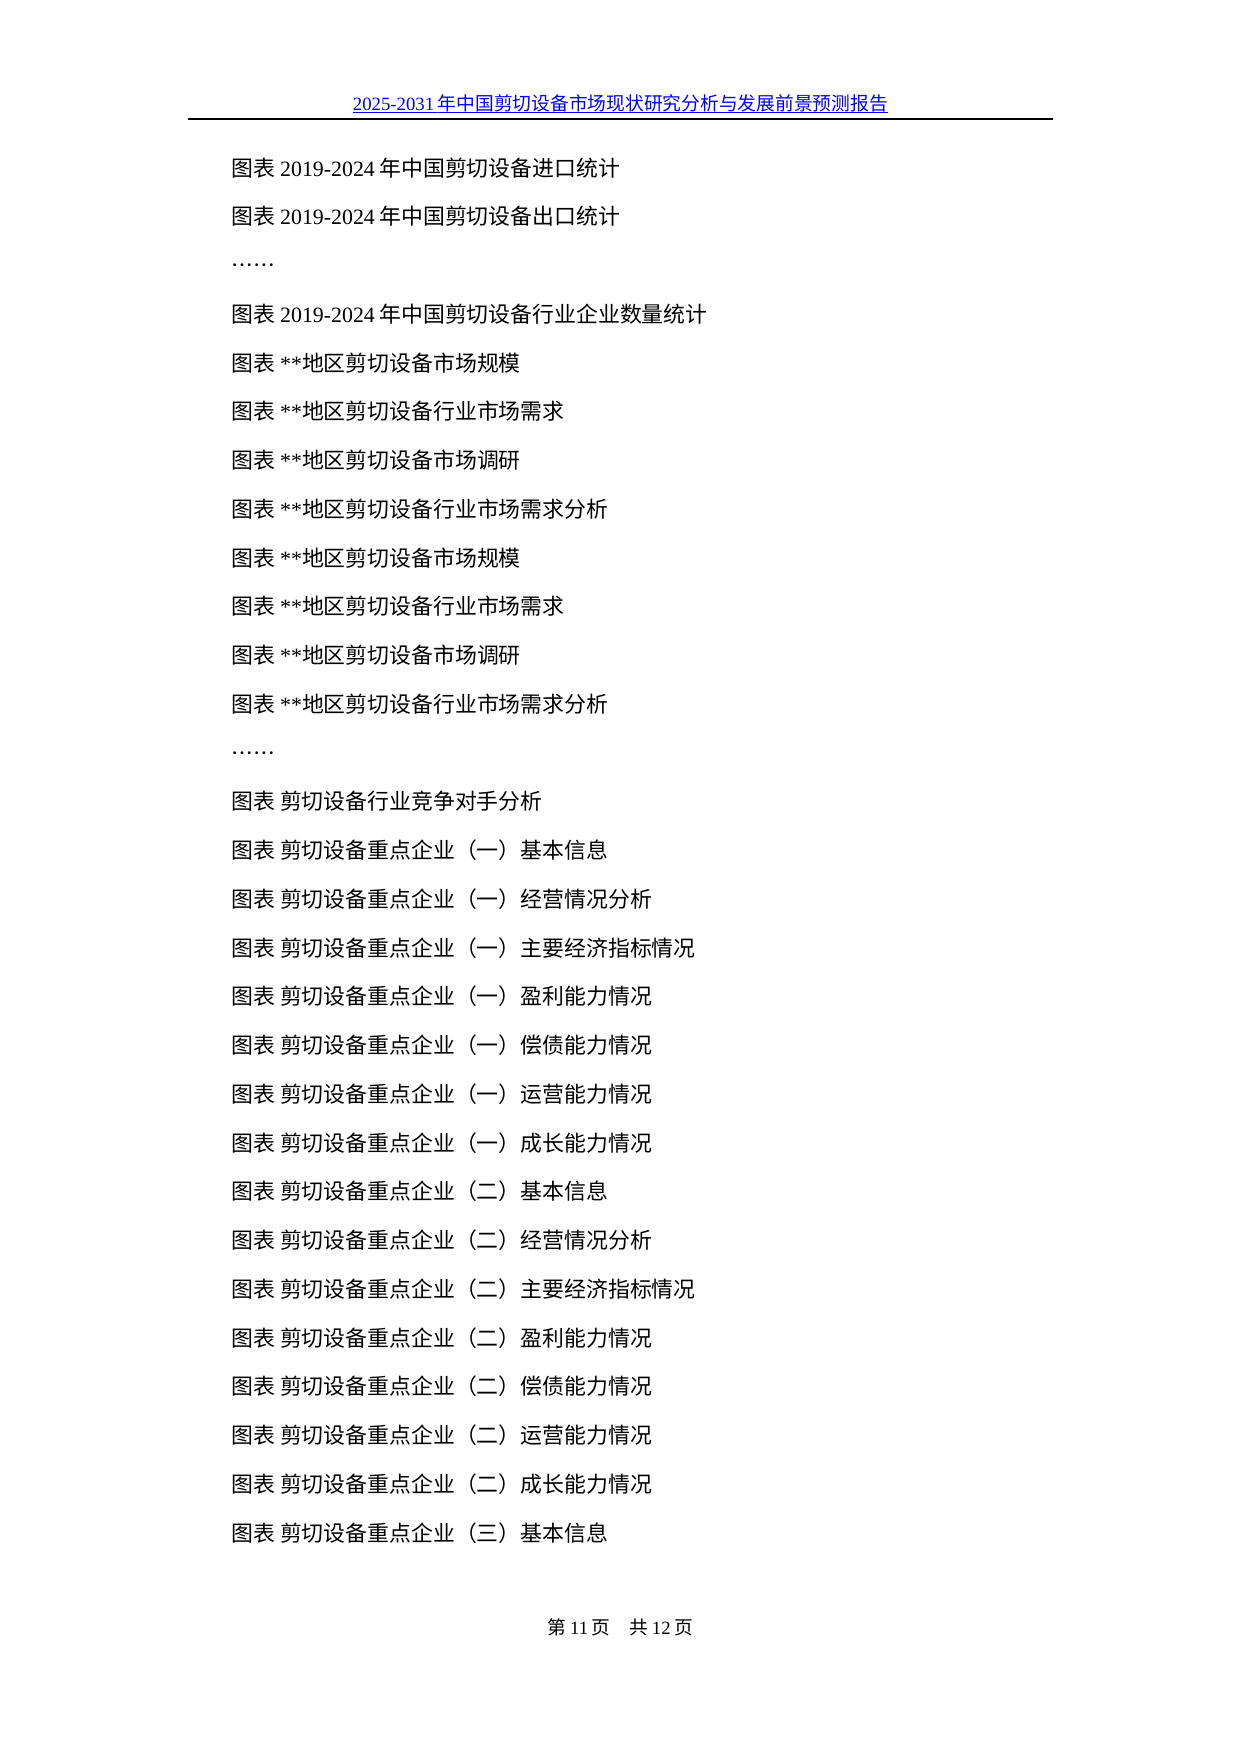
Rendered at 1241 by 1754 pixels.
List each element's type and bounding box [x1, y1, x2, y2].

text [187, 150, 1053, 1548]
